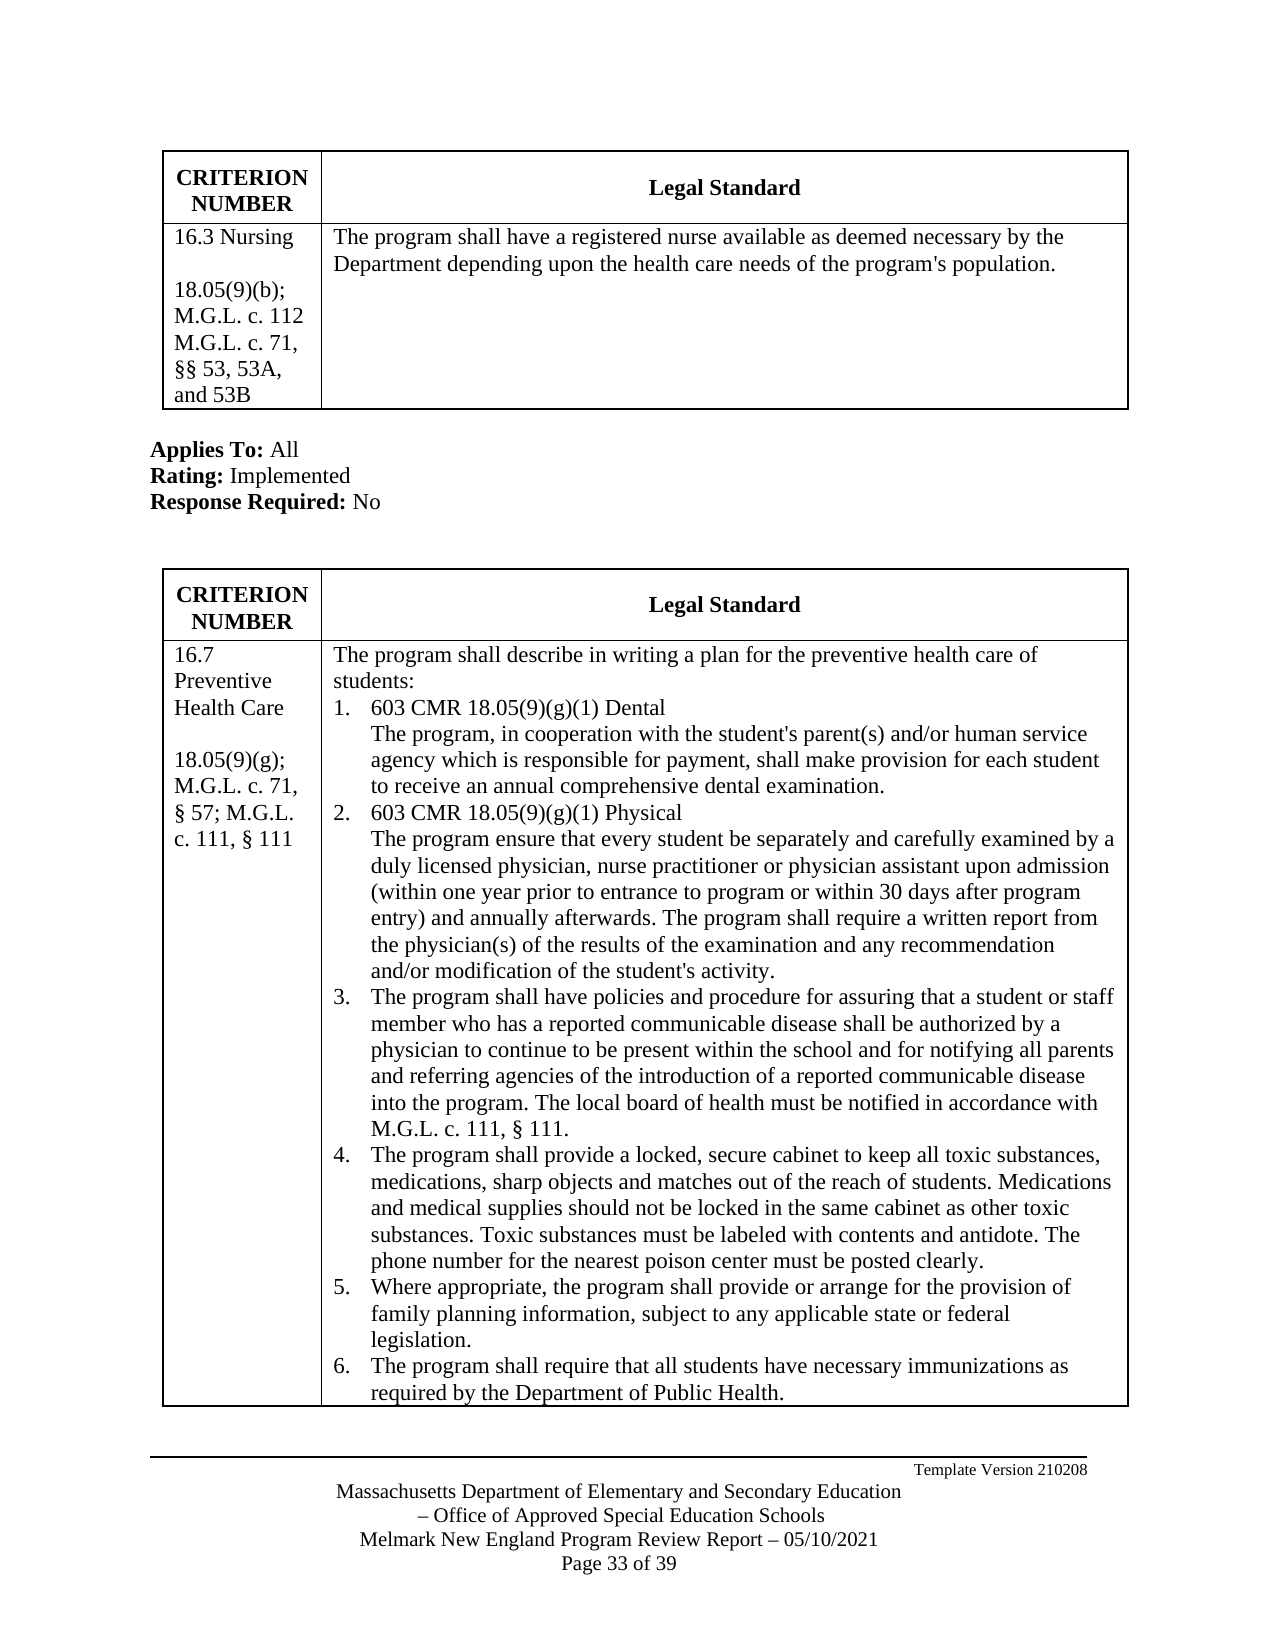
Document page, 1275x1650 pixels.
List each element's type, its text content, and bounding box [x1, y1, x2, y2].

table_cell The program shall have a registered nurse available as deemed necessary by the Department depending upon the health care needs of the program's population. [322, 224, 1127, 408]
table_cell The program shall describe in writing a plan for the preventive health care of students: 603 CMR 18.05(9)(g)(1) Dental The program, in cooperation with the student's parent(s) and/or human service agency which is responsible for payment, shall make provision for each student to receive an annual comprehensive dental examination. 603 CMR 18.05(9)(g)(1) Physical The program ensure that every student be separately and carefully examined by a duly licensed physician, nurse practitioner or physician assistant upon admission (within one year prior to entrance to program or within 30 days after program entry) and annually afterwards. The program shall require a written report from the physician(s) of the results of the examination and any recommendation and/or modification of the student's activity. The program shall have policies and procedure for assuring that a student or staff member who has a reported communicable disease shall be authorized by a physician to continue to be present within the school and for notifying all parents and referring agencies of the introduction of a reported communicable disease into the program. The local board of health must be notified in accordance with M.G.L. c. 111, § 111. The program shall provide a locked, secure cabinet to keep all toxic substances, medications, sharp objects and matches out of the reach of students. Medications and medical supplies should not be locked in the same cabinet as other toxic substances. Toxic substances must be labeled with contents and antidote. The phone number for the nearest poison center must be posted clearly. Where appropriate, the program shall provide or arrange for the provision of family planning information, subject to any applicable state or federal legislation. The program shall require that all students have necessary immunizations as required by the Department of Public Health. [322, 641, 1127, 1405]
table_header Legal Standard [322, 570, 1127, 640]
text Applies To: All [150, 436, 1125, 462]
text Rating: Implemented [150, 462, 1125, 488]
table_cell 16.3 Nursing 18.05(9)(b); M.G.L. c. 112 M.G.L. c. 71, §§ 53, 53A, and 53B [164, 224, 321, 408]
table_header Legal Standard [322, 152, 1127, 223]
table_cell 16.7 Preventive Health Care 18.05(9)(g); M.G.L. c. 71, § 57; M.G.L. c. 111, § 111 [164, 641, 321, 1405]
table_header CRITERION NUMBER [164, 570, 321, 640]
table_header CRITERION NUMBER [164, 152, 321, 223]
text Response Required: No [150, 488, 1125, 515]
